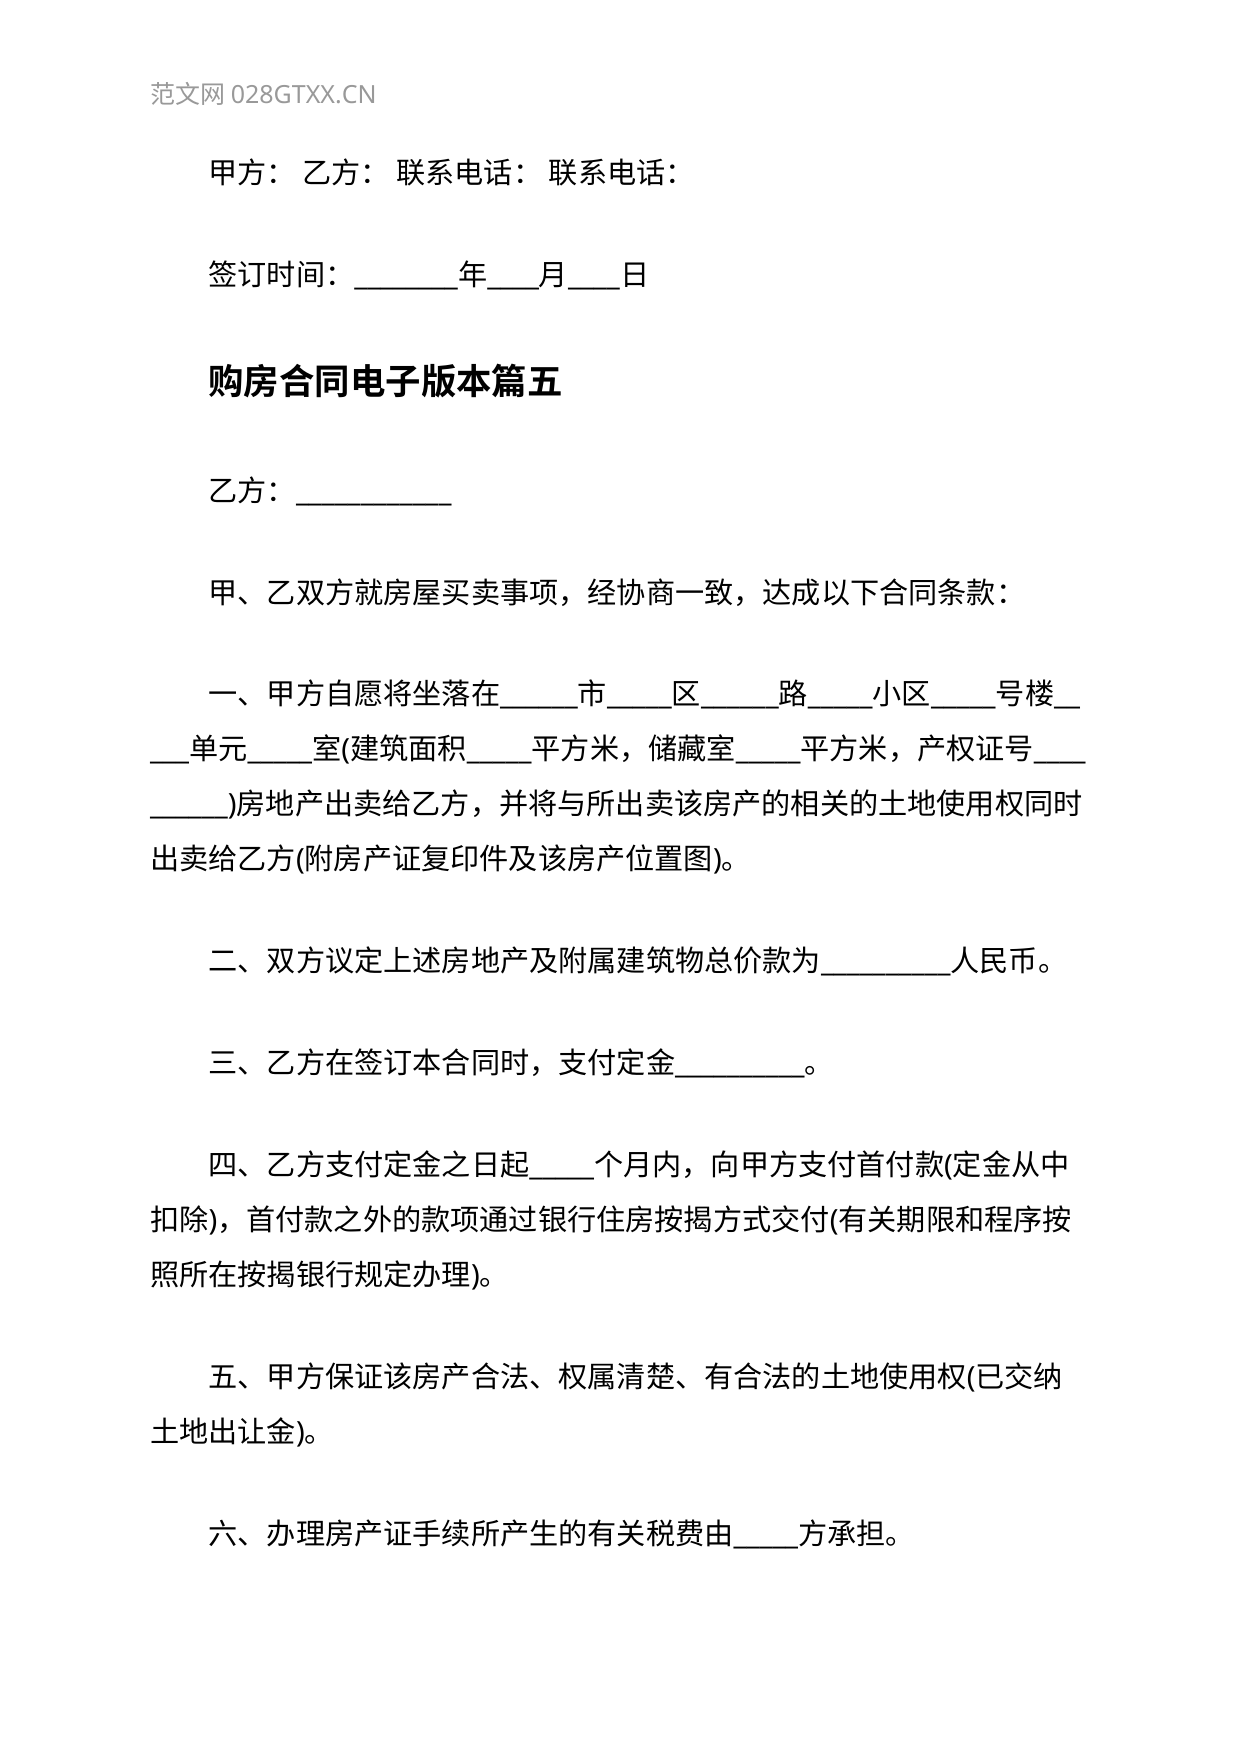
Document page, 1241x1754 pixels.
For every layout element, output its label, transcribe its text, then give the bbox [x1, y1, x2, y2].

text 甲、乙双方就房屋买卖事项，经协商一致，达成以下合同条款： [150, 569, 1090, 611]
text 五、甲方保证该房产合法、权属清楚、有合法的土地使用权(已交纳土地出让金)。 [150, 1354, 1090, 1451]
text 二、双方议定上述房地产及附属建筑物总价款为__________人民币。 [150, 938, 1090, 980]
text 乙方：____________ [150, 467, 1090, 509]
text 四、乙方支付定金之日起_____个月内，向甲方支付首付款(定金从中扣除)，首付款之外的款项通过银行住房按揭方式交付(有关期限和程序按照所在按揭银行规定办理)。 [150, 1142, 1090, 1294]
text 六、办理房产证手续所产生的有关税费由_____方承担。 [150, 1511, 1090, 1553]
text 三、乙方在签订本合同时，支付定金__________。 [150, 1040, 1090, 1082]
text 签订时间：________年____月____日 [150, 252, 1090, 294]
text 一、甲方自愿将坐落在______市_____区______路_____小区_____号楼_____单元_____室(建筑面积_____平方米，储藏室_____平方米，产权证号__________)房地产出卖给乙方，并将与所出卖该房产的相关的土地使用权同时出卖给乙方(附房产证复印件及该房产位置图)。 [150, 671, 1090, 878]
text 购房合同电子版本篇五 [150, 354, 1090, 405]
text 甲方： 乙方： 联系电话： 联系电话： [150, 150, 1090, 192]
